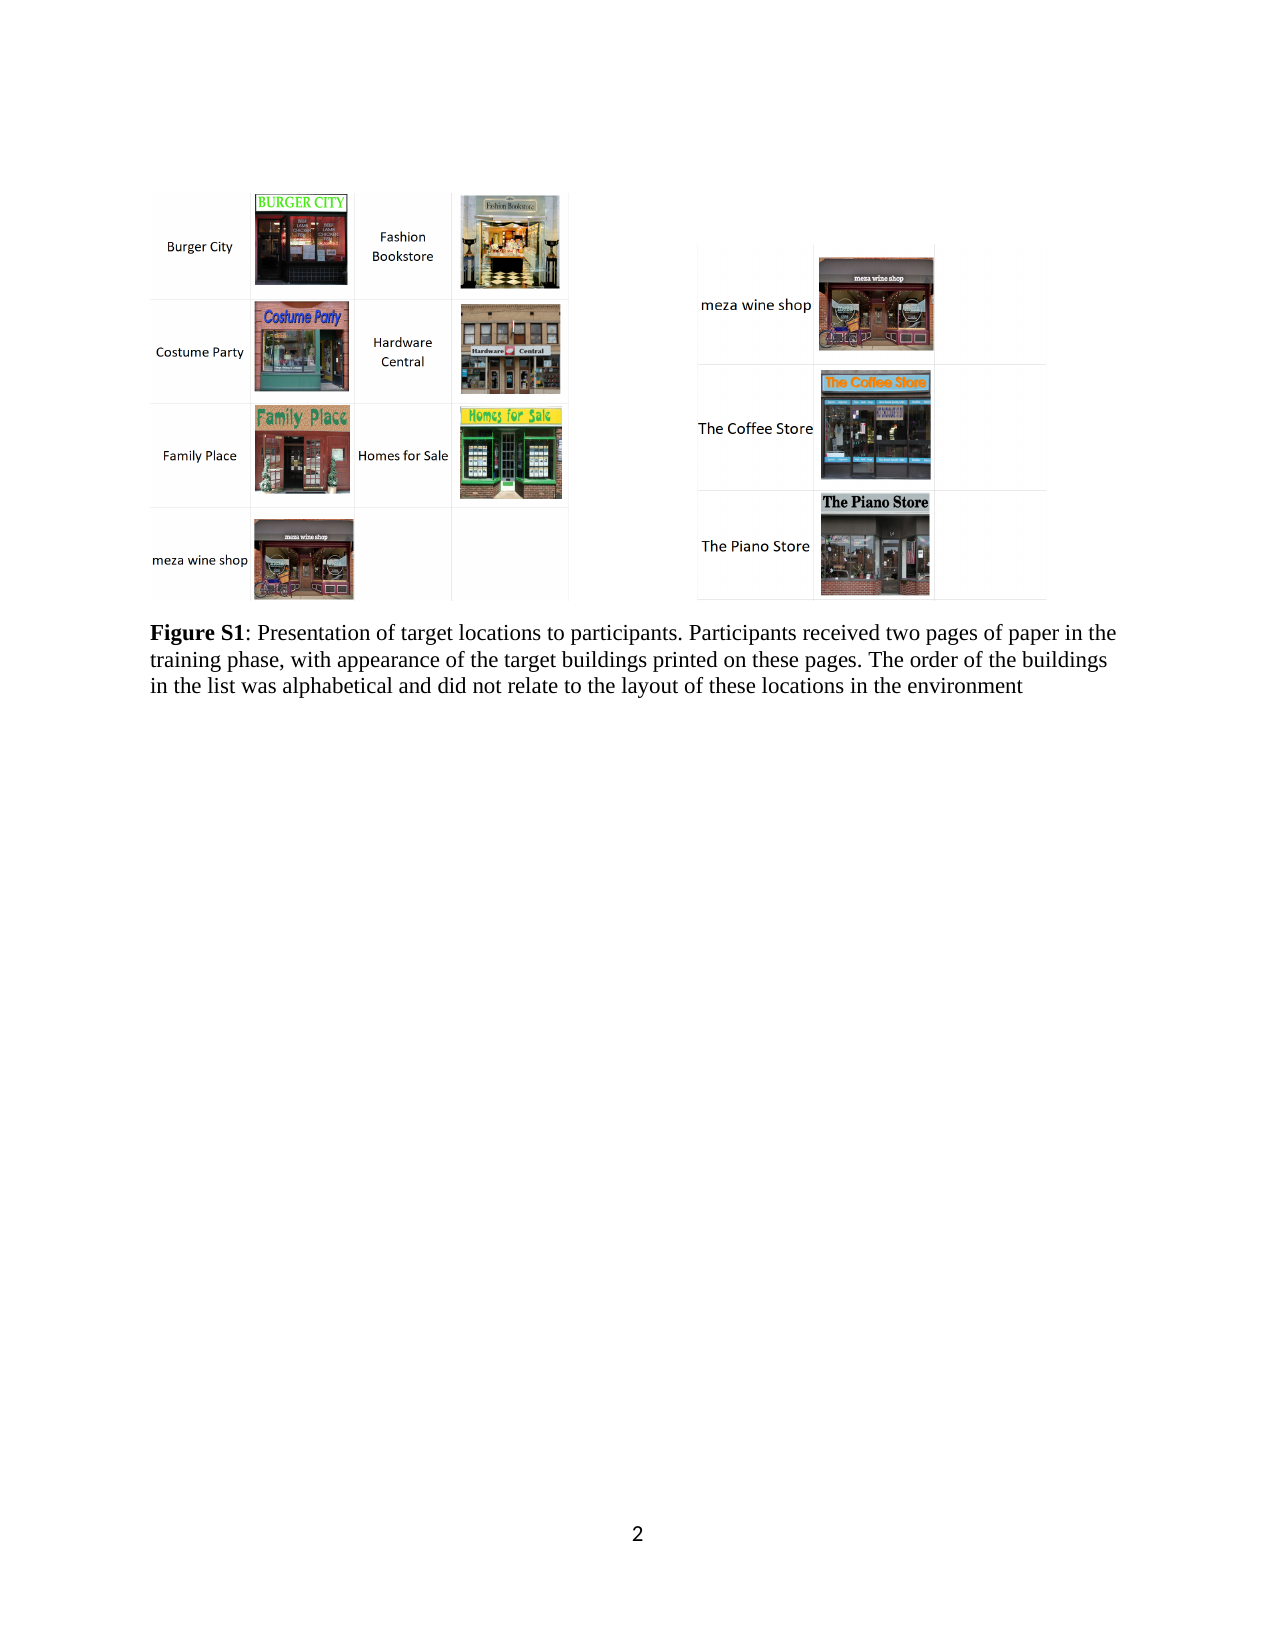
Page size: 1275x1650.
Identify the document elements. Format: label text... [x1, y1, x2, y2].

picture [150, 193, 569, 601]
picture [697, 244, 1047, 601]
text Figure S1: Presentation of target locations to participants. Participants received two pages of paper in the training phase, with appearance of the target buildings printed on these pages. The order of the buildings in the list was alphabetical and did not relate to the layout of these locations in the environment [150, 619, 1125, 698]
